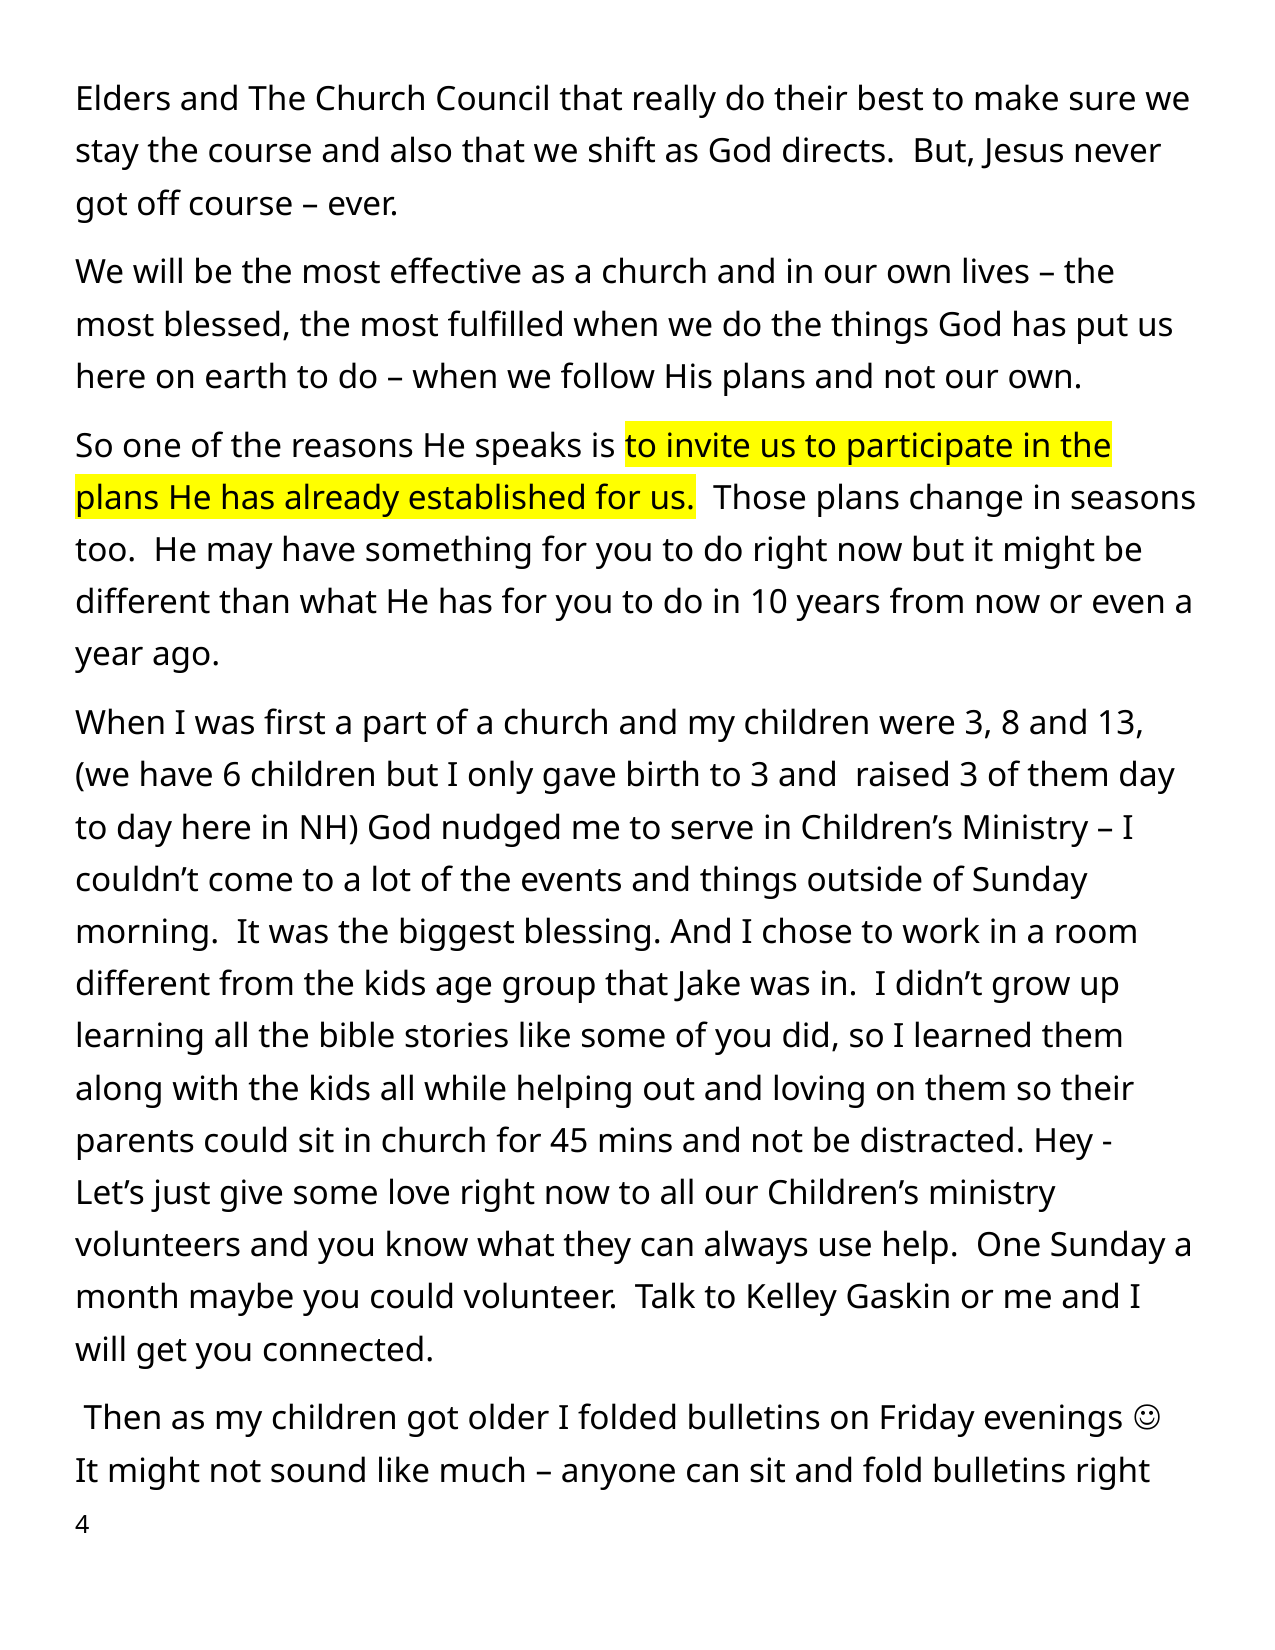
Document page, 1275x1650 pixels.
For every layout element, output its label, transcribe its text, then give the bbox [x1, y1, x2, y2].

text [75, 75, 1200, 225]
text So one of the reasons He speaks is to invite us to participate in the plans He has already established for us. Those plans change in seasons too. He may have something for you to do right now but it might be different than what He has for you to do in 10 years from now or even a year ago. [75, 421, 1200, 676]
text We will be the most effective as a church and in our own lives – the most blessed, the most fulfilled when we do the things God has put us here on earth to do – when we follow His plans and not our own. [75, 248, 1200, 398]
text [75, 1394, 1200, 1492]
text When I was first a part of a church and my children were 3, 8 and 13, (we have 6 children but I only gave birth to 3 and raised 3 of them day to day here in NH) God nudged me to serve in Children’s Ministry – I couldn’t come to a lot of the events and things outside of Sunday morning. It was the biggest blessing. And I chose to work in a room different from the kids age group that Jake was in. I didn’t grow up learning all the bible stories like some of you did, so I learned them along with the kids all while helping out and loving on them so their parents could sit in church for 45 mins and not be distracted. Hey - Let’s just give some love right now to all our Children’s ministry volunteers and you know what they can always use help. One Sunday a month maybe you could volunteer. Talk to Kelley Gaskin or me and I will get you connected. [75, 699, 1200, 1371]
